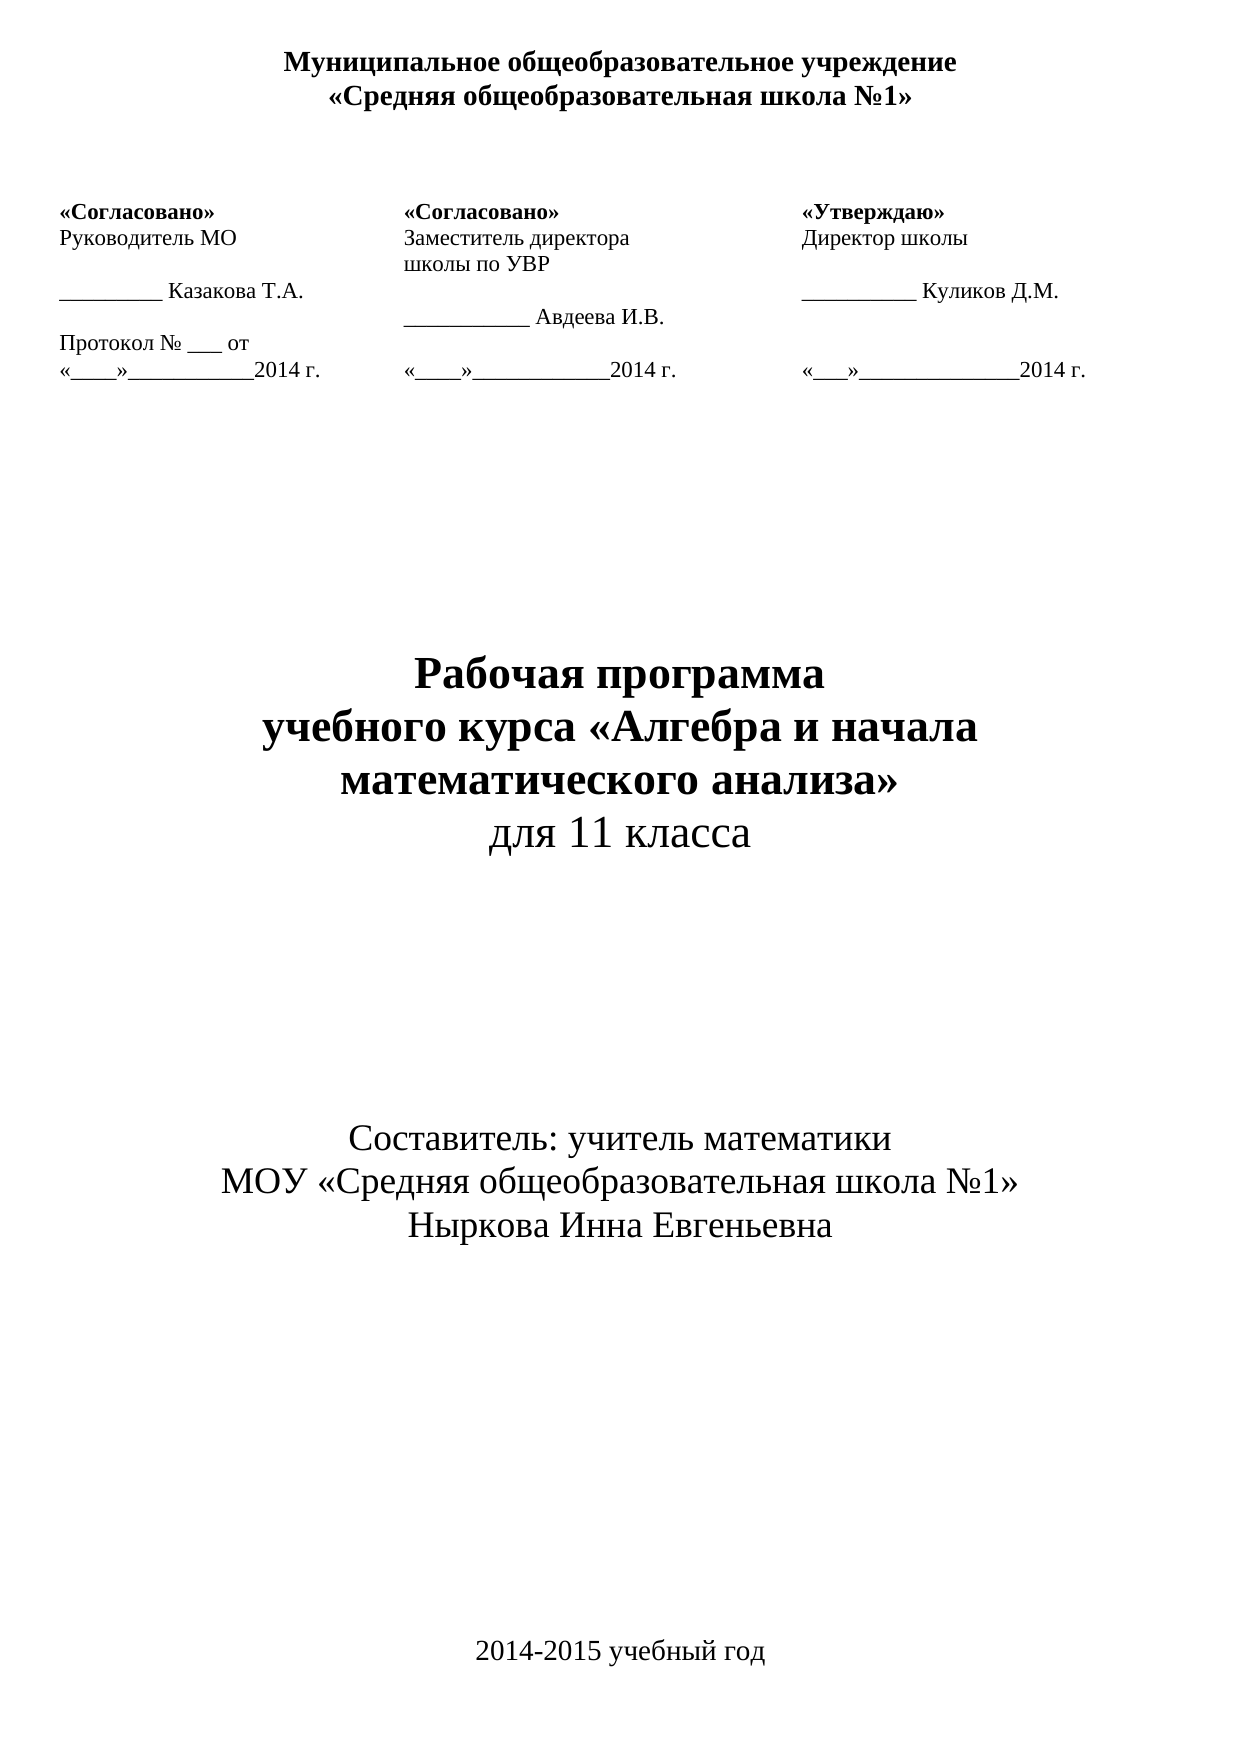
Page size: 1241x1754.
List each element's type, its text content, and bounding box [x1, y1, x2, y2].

text Составитель: учитель математики [59, 1116, 1181, 1159]
text Рабочая программа [59, 646, 1181, 699]
text для 11 класса [59, 804, 1181, 857]
table_header «Согласовано» Заместитель директора школы по УВР ___________ Авдеева И.В. «____»____________2014 г. [392, 198, 790, 438]
text МОУ «Средняя общеобразовательная школа №1» [59, 1159, 1181, 1202]
text «Средняя общеобразовательная школа №1» [59, 78, 1181, 111]
table_header «Утверждаю» Директор школы __________ Куликов Д.М. «___»______________2014 г. [790, 198, 1159, 438]
table_header «Согласовано» Руководитель МО _________ Казакова Т.А. Протокол № ___ от «____»___________2014 г. [48, 198, 392, 438]
text учебного курса «Алгебра и начала [59, 699, 1181, 752]
text математического анализа» [59, 752, 1181, 804]
text Ныркова Инна Евгеньевна [59, 1202, 1181, 1245]
text Муниципальное общеобразовательное учреждение [59, 44, 1181, 78]
text 2014-2015 учебный год [59, 1633, 1181, 1667]
